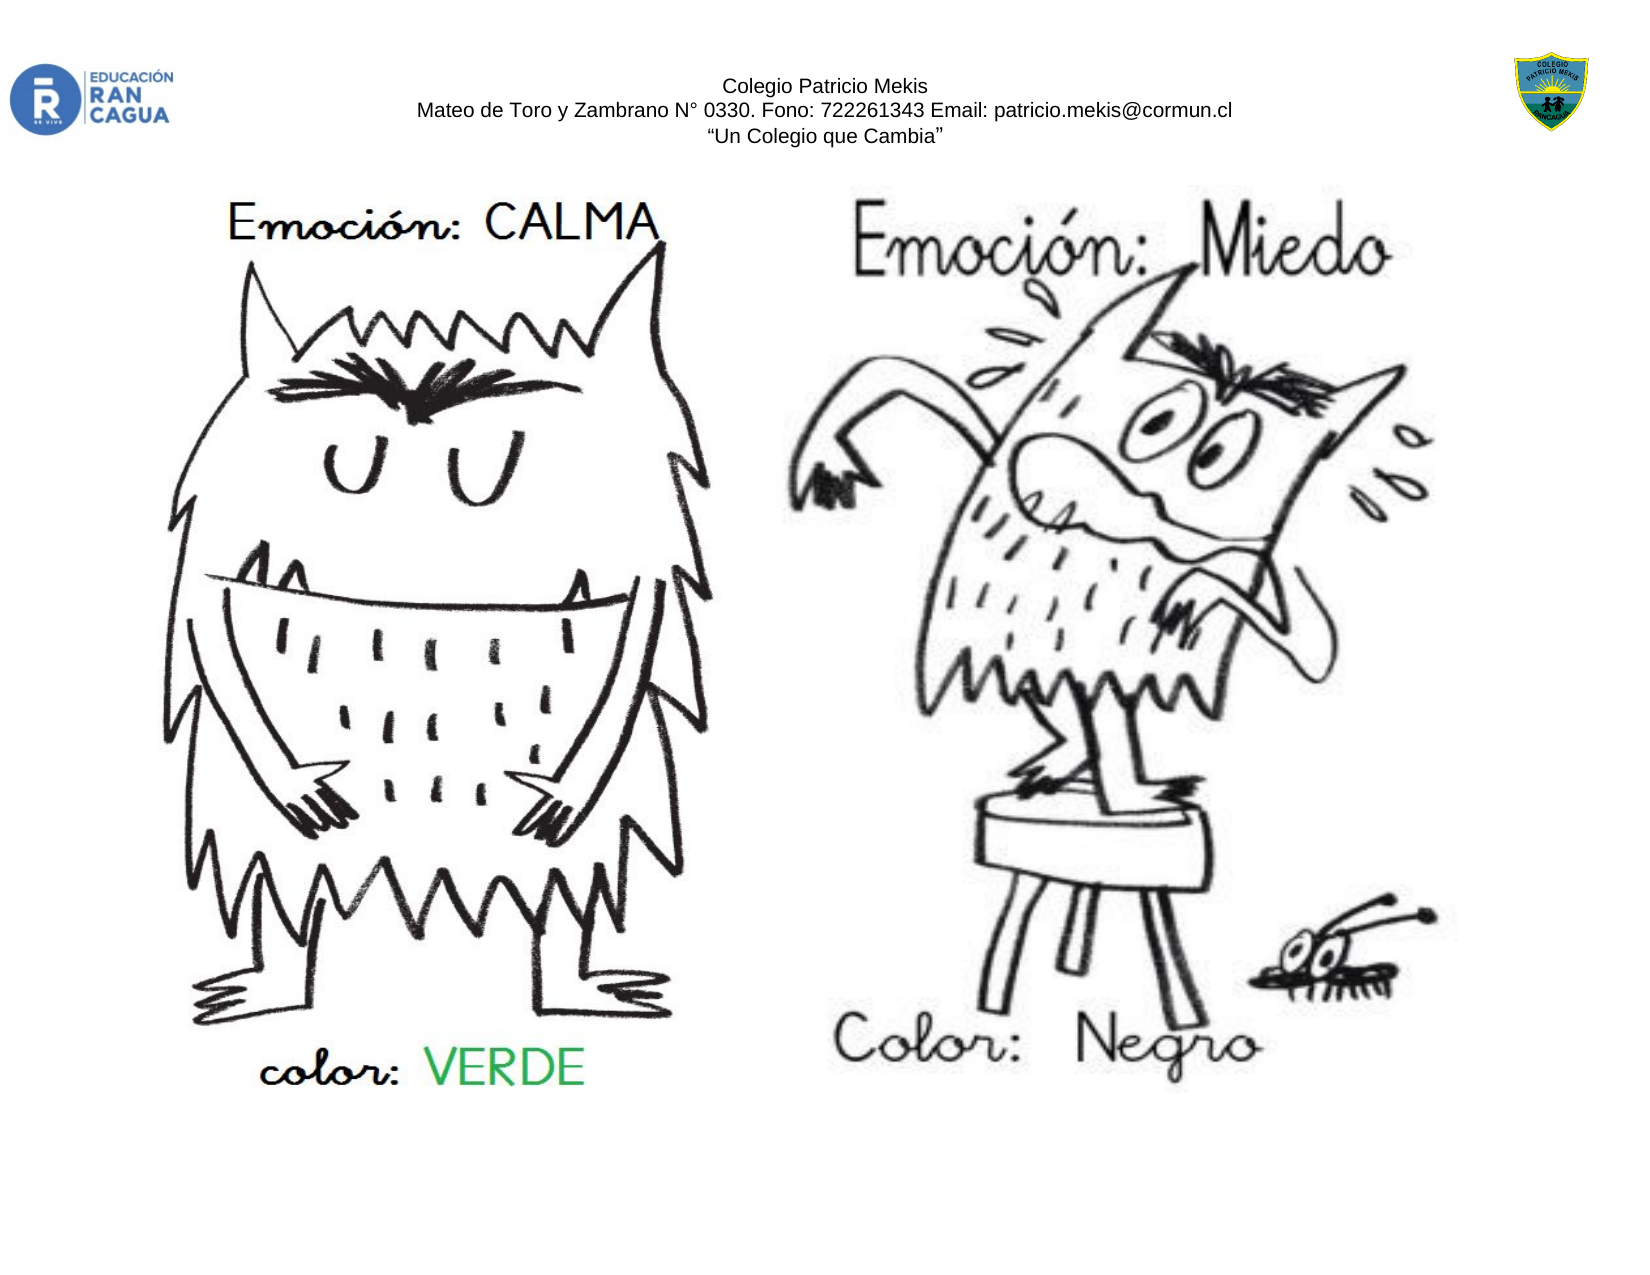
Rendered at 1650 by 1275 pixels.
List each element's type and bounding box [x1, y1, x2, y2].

picture [739, 185, 1503, 1093]
picture [0, 51, 186, 146]
picture [1508, 41, 1595, 137]
picture [147, 178, 734, 1100]
